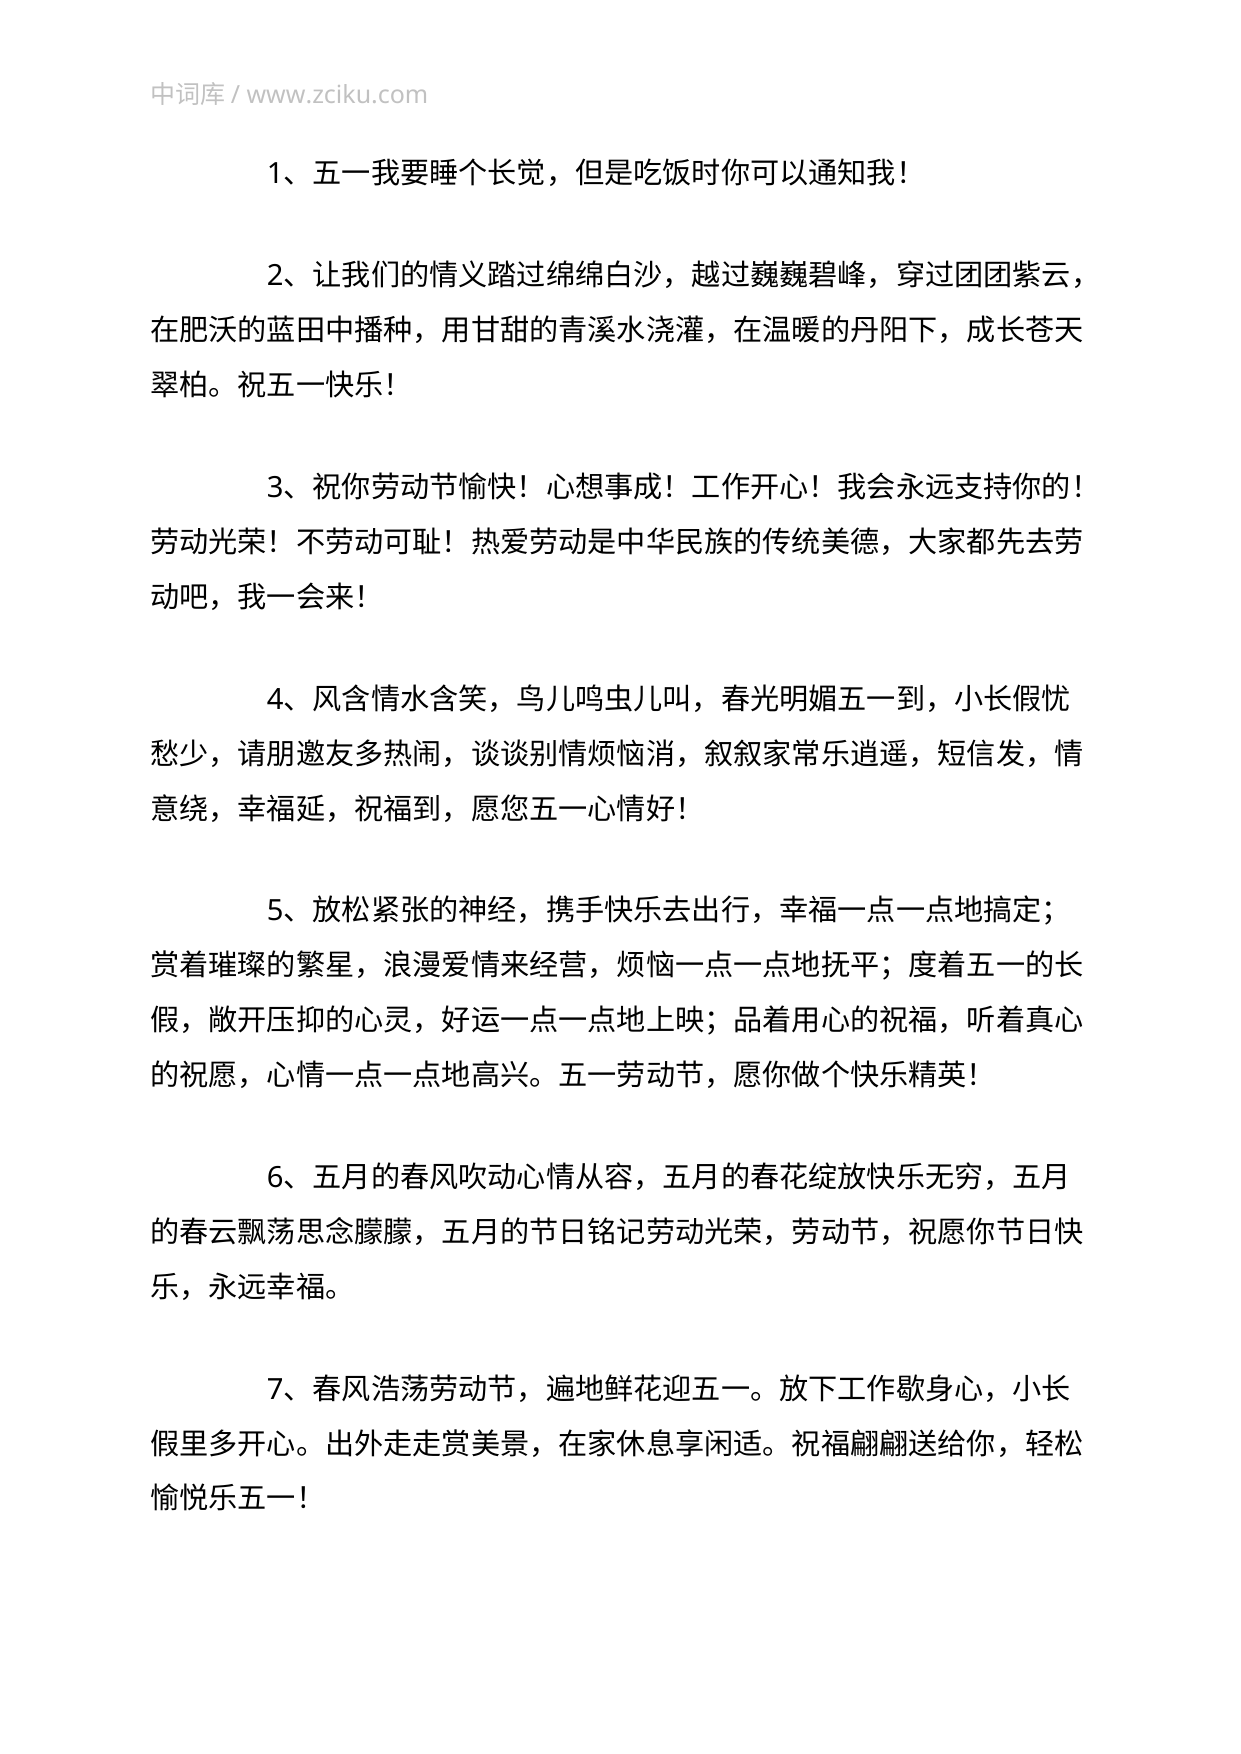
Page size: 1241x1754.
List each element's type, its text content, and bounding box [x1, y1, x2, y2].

text 7、春风浩荡劳动节，遍地鲜花迎五一。放下工作歇身心，小长假里多开心。出外走走赏美景，在家休息享闲适。祝福翩翩送给你，轻松愉悦乐五一！ [150, 1365, 1090, 1517]
text 6、五月的春风吹动心情从容，五月的春花绽放快乐无穷，五月的春云飘荡思念朦朦，五月的节日铭记劳动光荣，劳动节，祝愿你节日快乐，永远幸福。 [150, 1153, 1090, 1306]
text 5、放松紧张的神经，携手快乐去出行，幸福一点一点地搞定；赏着璀璨的繁星，浪漫爱情来经营，烦恼一点一点地抚平；度着五一的长假，敞开压抑的心灵，好运一点一点地上映；品着用心的祝福，听着真心的祝愿，心情一点一点地高兴。五一劳动节，愿你做个快乐精英！ [150, 887, 1090, 1094]
text 2、让我们的情义踏过绵绵白沙，越过巍巍碧峰，穿过团团紫云，在肥沃的蓝田中播种，用甘甜的青溪水浇灌，在温暖的丹阳下，成长苍天翠柏。祝五一快乐！ [150, 252, 1090, 404]
text 3、祝你劳动节愉快！心想事成！工作开心！我会永远支持你的！劳动光荣！不劳动可耻！热爱劳动是中华民族的传统美德，大家都先去劳动吧，我一会来！ [150, 464, 1090, 616]
text 1、五一我要睡个长觉，但是吃饭时你可以通知我！ [150, 150, 1090, 192]
text 4、风含情水含笑，鸟儿鸣虫儿叫，春光明媚五一到，小长假忧愁少，请朋邀友多热闹，谈谈别情烦恼消，叙叙家常乐逍遥，短信发，情意绕，幸福延，祝福到，愿您五一心情好！ [150, 675, 1090, 827]
